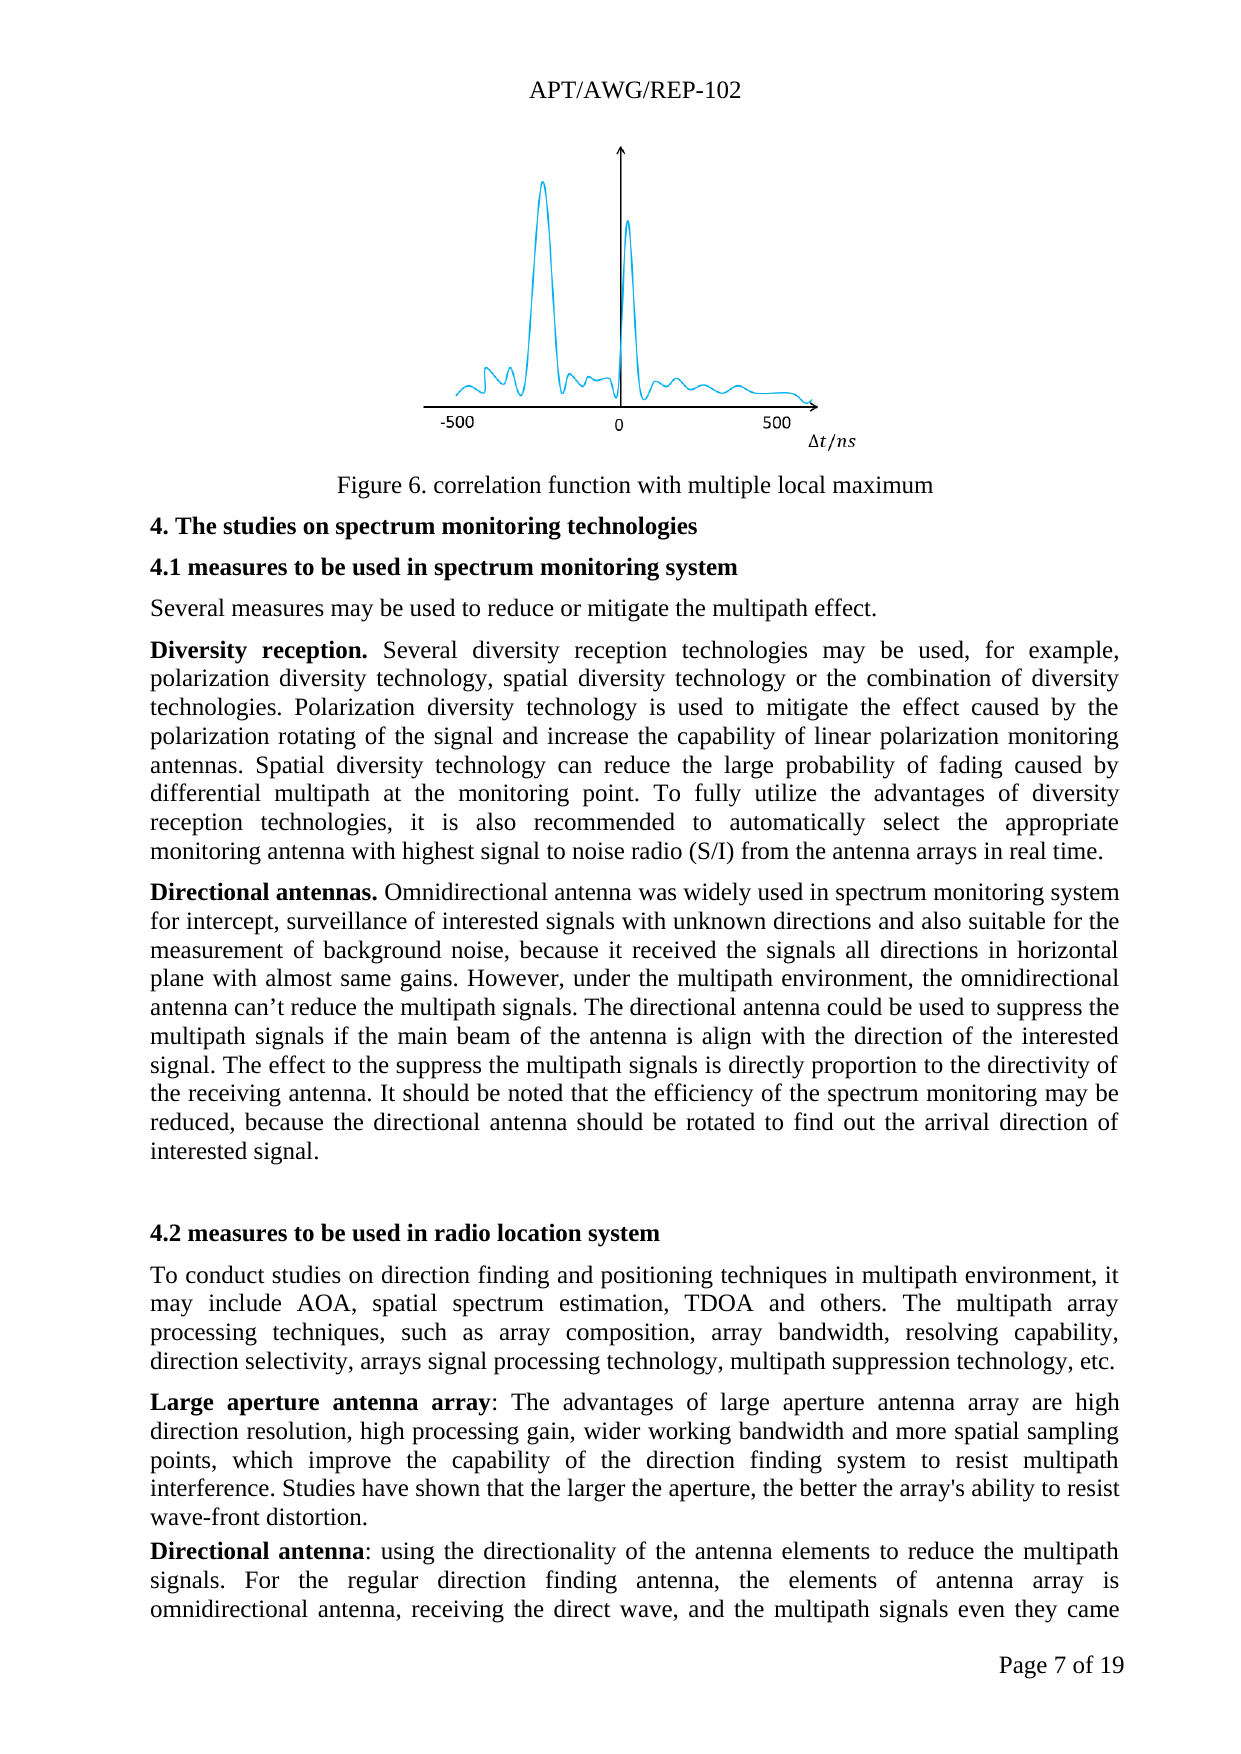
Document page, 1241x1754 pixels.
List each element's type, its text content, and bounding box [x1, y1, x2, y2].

text Several measures may be used to reduce or mitigate the multipath effect. [150, 593, 1120, 622]
text 4.1 measures to be used in spectrum monitoring system [150, 552, 1120, 581]
list The studies on spectrum monitoring technologies [150, 511, 1120, 540]
picture [412, 132, 858, 458]
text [150, 1536, 1120, 1622]
text 4.2 measures to be used in radio location system [150, 1218, 1120, 1247]
text To conduct studies on direction finding and positioning techniques in multipath environment, it may include AOA, spatial spectrum estimation, TDOA and others. The multipath array processing techniques, such as array composition, array bandwidth, resolving capability, direction selectivity, arrays signal processing technology, multipath suppression technology, etc. [150, 1260, 1120, 1375]
text Diversity reception. Several diversity reception technologies may be used, for example, polarization diversity technology, spatial diversity technology or the combination of diversity technologies. Polarization diversity technology is used to mitigate the effect caused by the polarization rotating of the signal and increase the capability of linear polarization monitoring antennas. Spatial diversity technology can reduce the large probability of fading caused by differential multipath at the monitoring point. To fully utilize the advantages of diversity reception technologies, it is also recommended to automatically select the appropriate monitoring antenna with highest signal to noise radio (S/I) from the antenna arrays in real time. [150, 635, 1120, 865]
text Large aperture antenna array: The advantages of large aperture antenna array are high direction resolution, high processing gain, wider working bandwidth and more spatial sampling points, which improve the capability of the direction finding system to resist multipath interference. Studies have shown that the larger the aperture, the better the array's ability to resist wave-front distortion. [150, 1387, 1120, 1531]
text Figure 6. correlation function with multiple local maximum [150, 470, 1120, 498]
text Directional antennas. Omnidirectional antenna was widely used in spectrum monitoring system for intercept, surveillance of interested signals with unknown directions and also suitable for the measurement of background noise, because it received the signals all directions in horizontal plane with almost same gains. However, under the multipath environment, the omnidirectional antenna can’t reduce the multipath signals. The directional antenna could be used to suppress the multipath signals if the main beam of the antenna is align with the direction of the interested signal. The effect to the suppress the multipath signals is directly proportion to the directivity of the receiving antenna. It should be noted that the efficiency of the spectrum monitoring may be reduced, because the directional antenna should be rotated to find out the arrival direction of interested signal. [150, 877, 1120, 1165]
